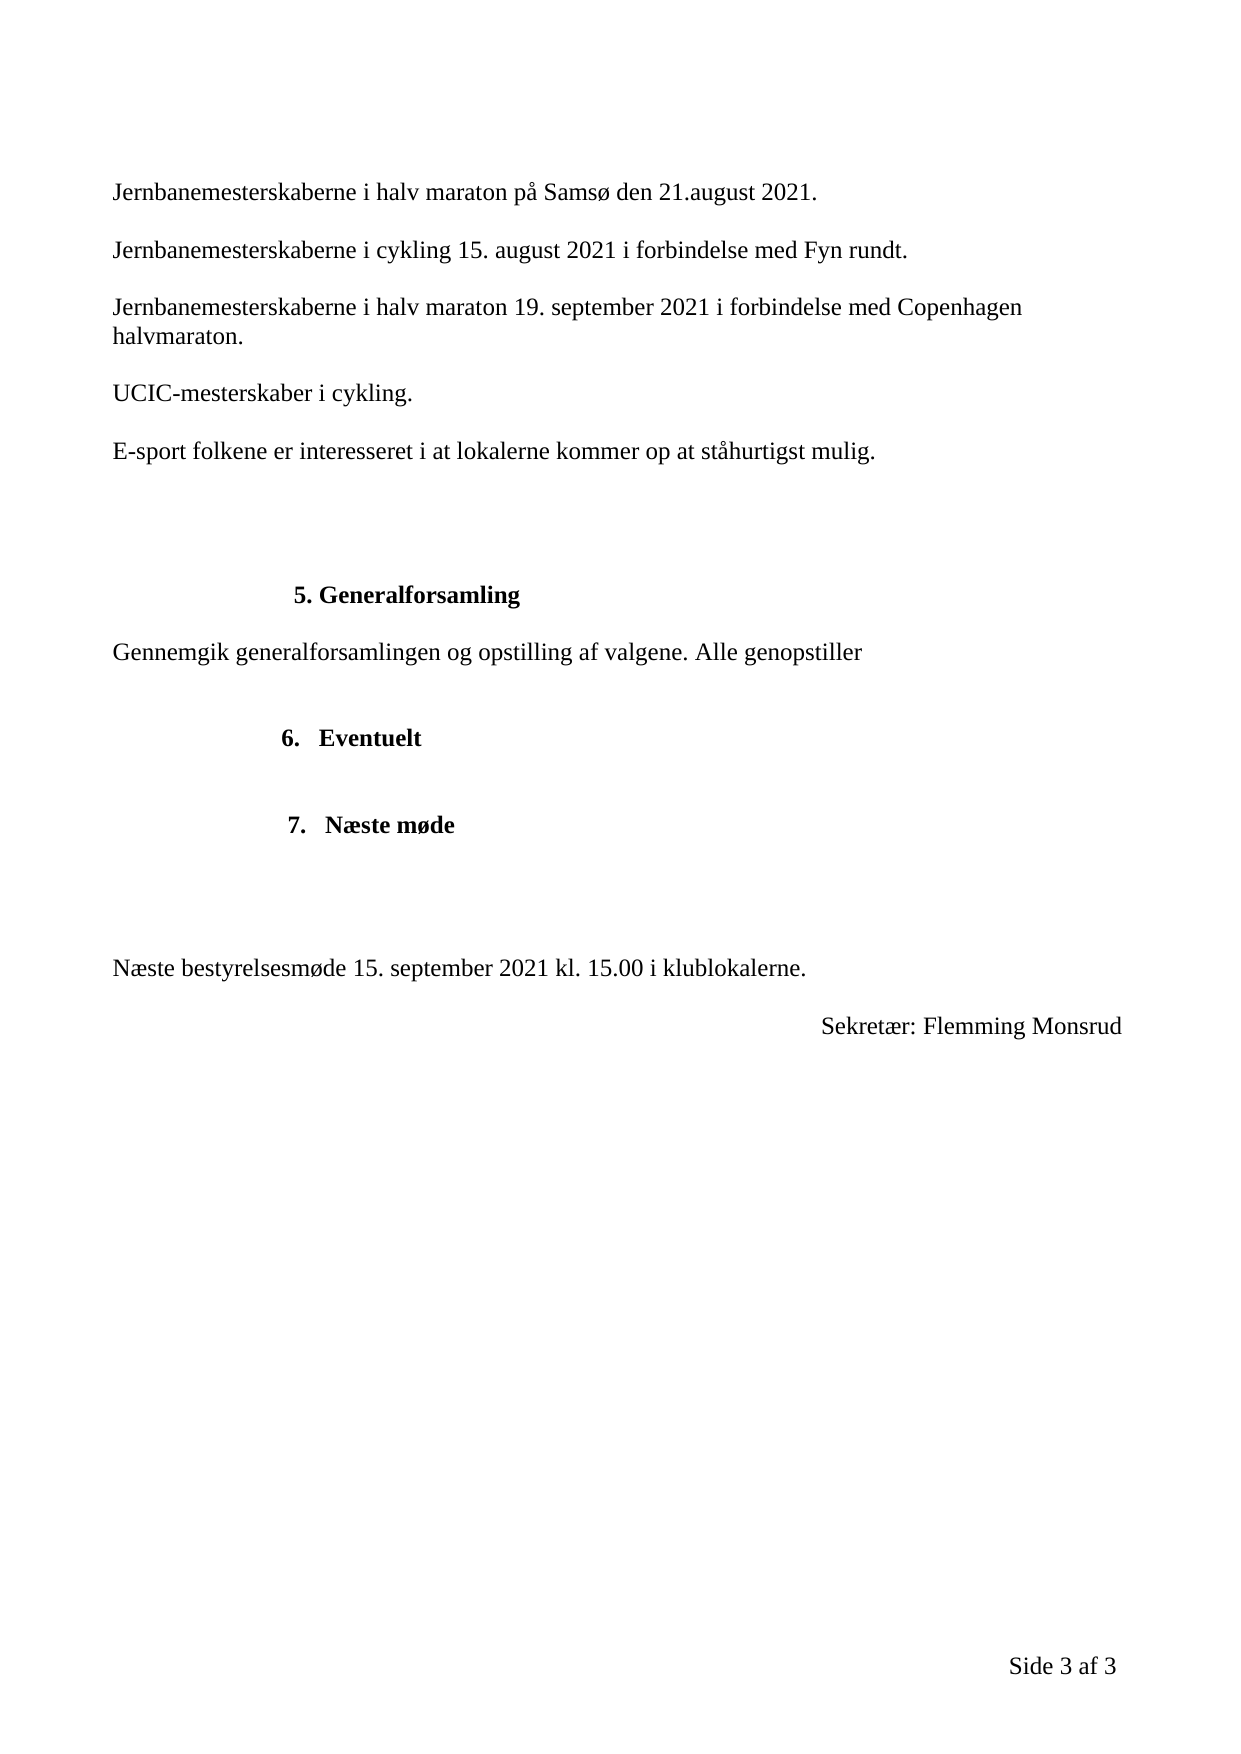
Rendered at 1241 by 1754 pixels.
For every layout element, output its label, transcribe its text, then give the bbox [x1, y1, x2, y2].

text E-sport folkene er interesseret i at lokalerne kommer op at ståhurtigst mulig. [112, 436, 1122, 465]
text Næste bestyrelsesmøde 15. september 2021 kl. 15.00 i klublokalerne. [112, 953, 1122, 982]
text Jernbanemesterskaberne i cykling 15. august 2021 i forbindelse med Fyn rundt. [112, 235, 1122, 263]
text Jernbanemesterskaberne i halv maraton på Samsø den 21.august 2021. [112, 177, 1122, 206]
text Gennemgik generalforsamlingen og opstilling af valgene. Alle genopstiller [112, 637, 1122, 666]
text Sekretær: Flemming Monsrud [112, 1011, 1122, 1040]
text 6. Eventuelt [112, 723, 1122, 752]
text Jernbanemesterskaberne i halv maraton 19. september 2021 i forbindelse med Copenhagen halvmaraton. [112, 292, 1122, 350]
text 7. Næste møde [112, 810, 1122, 838]
text UCIC-mesterskaber i cykling. [112, 378, 1122, 407]
text 5. Generalforsamling [112, 580, 1122, 608]
